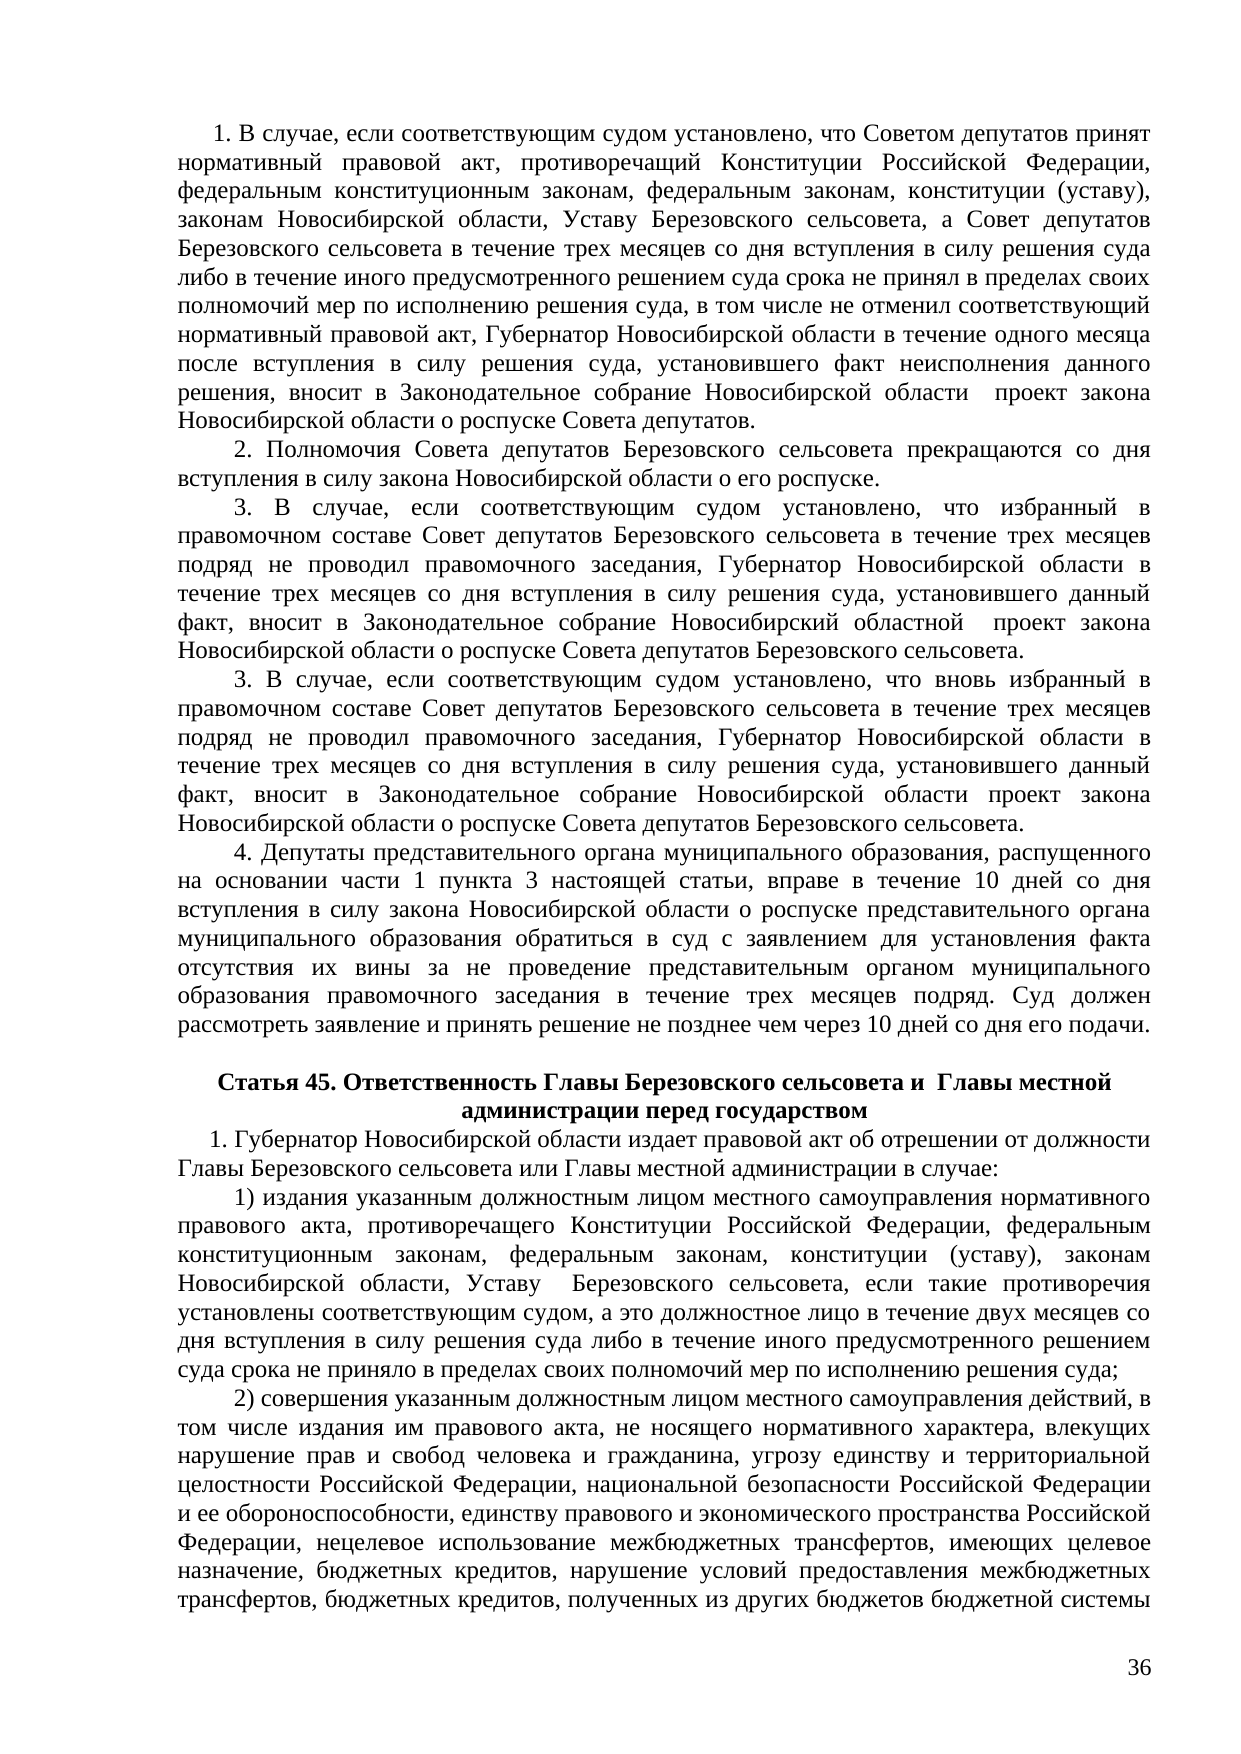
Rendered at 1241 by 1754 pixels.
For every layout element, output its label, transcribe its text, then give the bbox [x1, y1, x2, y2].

text 1. Губернатор Новосибирской области издает правовой акт об отрешении от должности Главы Березовского сельсовета или Главы местной администрации в случае: [177, 1124, 1152, 1182]
text 3. В случае, если соответствующим судом установлено, что избранный в правомочном составе Совет депутатов Березовского сельсовета в течение трех месяцев подряд не проводил правомочного заседания, Губернатор Новосибирской области в течение трех месяцев со дня вступления в силу решения суда, установившего данный факт, вносит в Законодательное собрание Новосибирский областной проект закона Новосибирской области о роспуске Совета депутатов Березовского сельсовета. [177, 492, 1152, 664]
text 4. Депутаты представительного органа муниципального образования, распущенного на основании части 1 пункта 3 настоящей статьи, вправе в течение 10 дней со дня вступления в силу закона Новосибирской области о роспуске представительного органа муниципального образования обратиться в суд с заявлением для установления факта отсутствия их вины за не проведение представительным органом муниципального образования правомочного заседания в течение трех месяцев подряд. Суд должен рассмотреть заявление и принять решение не позднее чем через 10 дней со дня его подачи. [177, 837, 1152, 1038]
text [177, 1383, 1152, 1613]
text 1. В случае, если соответствующим судом установлено, что Советом депутатов принят нормативный правовой акт, противоречащий Конституции Российской Федерации, федеральным конституционным законам, федеральным законам, конституции (уставу), законам Новосибирской области, Уставу Березовского сельсовета, а Совет депутатов Березовского сельсовета в течение трех месяцев со дня вступления в силу решения суда либо в течение иного предусмотренного решением суда срока не принял в пределах своих полномочий мер по исполнению решения суда, в том числе не отменил соответствующий нормативный правовой акт, Губернатор Новосибирской области в течение одного месяца после вступления в силу решения суда, установившего факт неисполнения данного решения, вносит в Законодательное собрание Новосибирской области проект закона Новосибирской области о роспуске Совета депутатов. [177, 118, 1152, 434]
text Статья 45. Ответственность Главы Березовского сельсовета и Главы местной администрации перед государством [177, 1067, 1152, 1124]
text 1) издания указанным должностным лицом местного самоуправления нормативного правового акта, противоречащего Конституции Российской Федерации, федеральным конституционным законам, федеральным законам, конституции (уставу), законам Новосибирской области, Уставу Березовского сельсовета, если такие противоречия установлены соответствующим судом, а это должностное лицо в течение двух месяцев со дня вступления в силу решения суда либо в течение иного предусмотренного решением суда срока не приняло в пределах своих полномочий мер по исполнению решения суда; [177, 1182, 1152, 1383]
text 3. В случае, если соответствующим судом установлено, что вновь избранный в правомочном составе Совет депутатов Березовского сельсовета в течение трех месяцев подряд не проводил правомочного заседания, Губернатор Новосибирской области в течение трех месяцев со дня вступления в силу решения суда, установившего данный факт, вносит в Законодательное собрание Новосибирской области проект закона Новосибирской области о роспуске Совета депутатов Березовского сельсовета. [177, 664, 1152, 837]
text 2. Полномочия Совета депутатов Березовского сельсовета прекращаются со дня вступления в силу закона Новосибирской области о его роспуске. [177, 434, 1152, 492]
